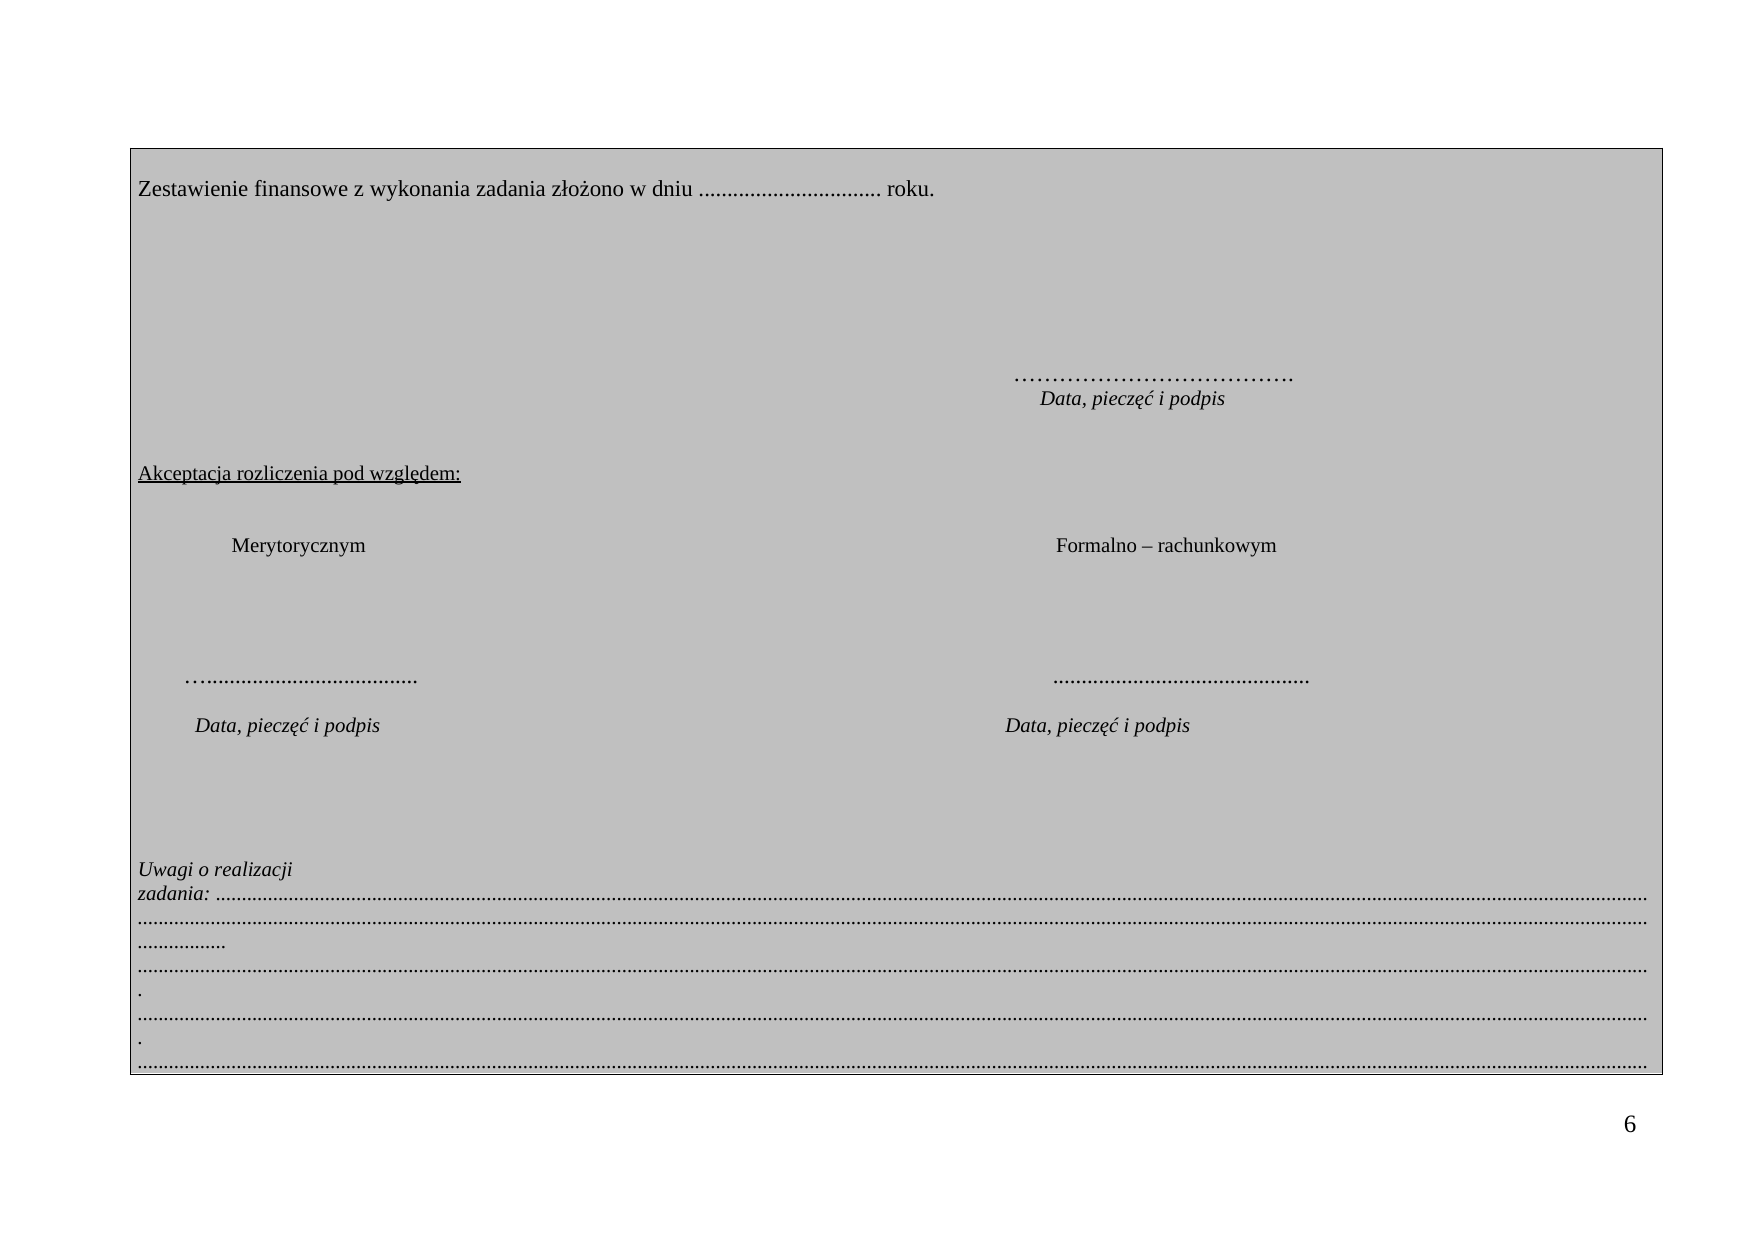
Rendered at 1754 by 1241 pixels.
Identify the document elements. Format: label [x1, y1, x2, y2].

table_header [131, 149, 1662, 1073]
